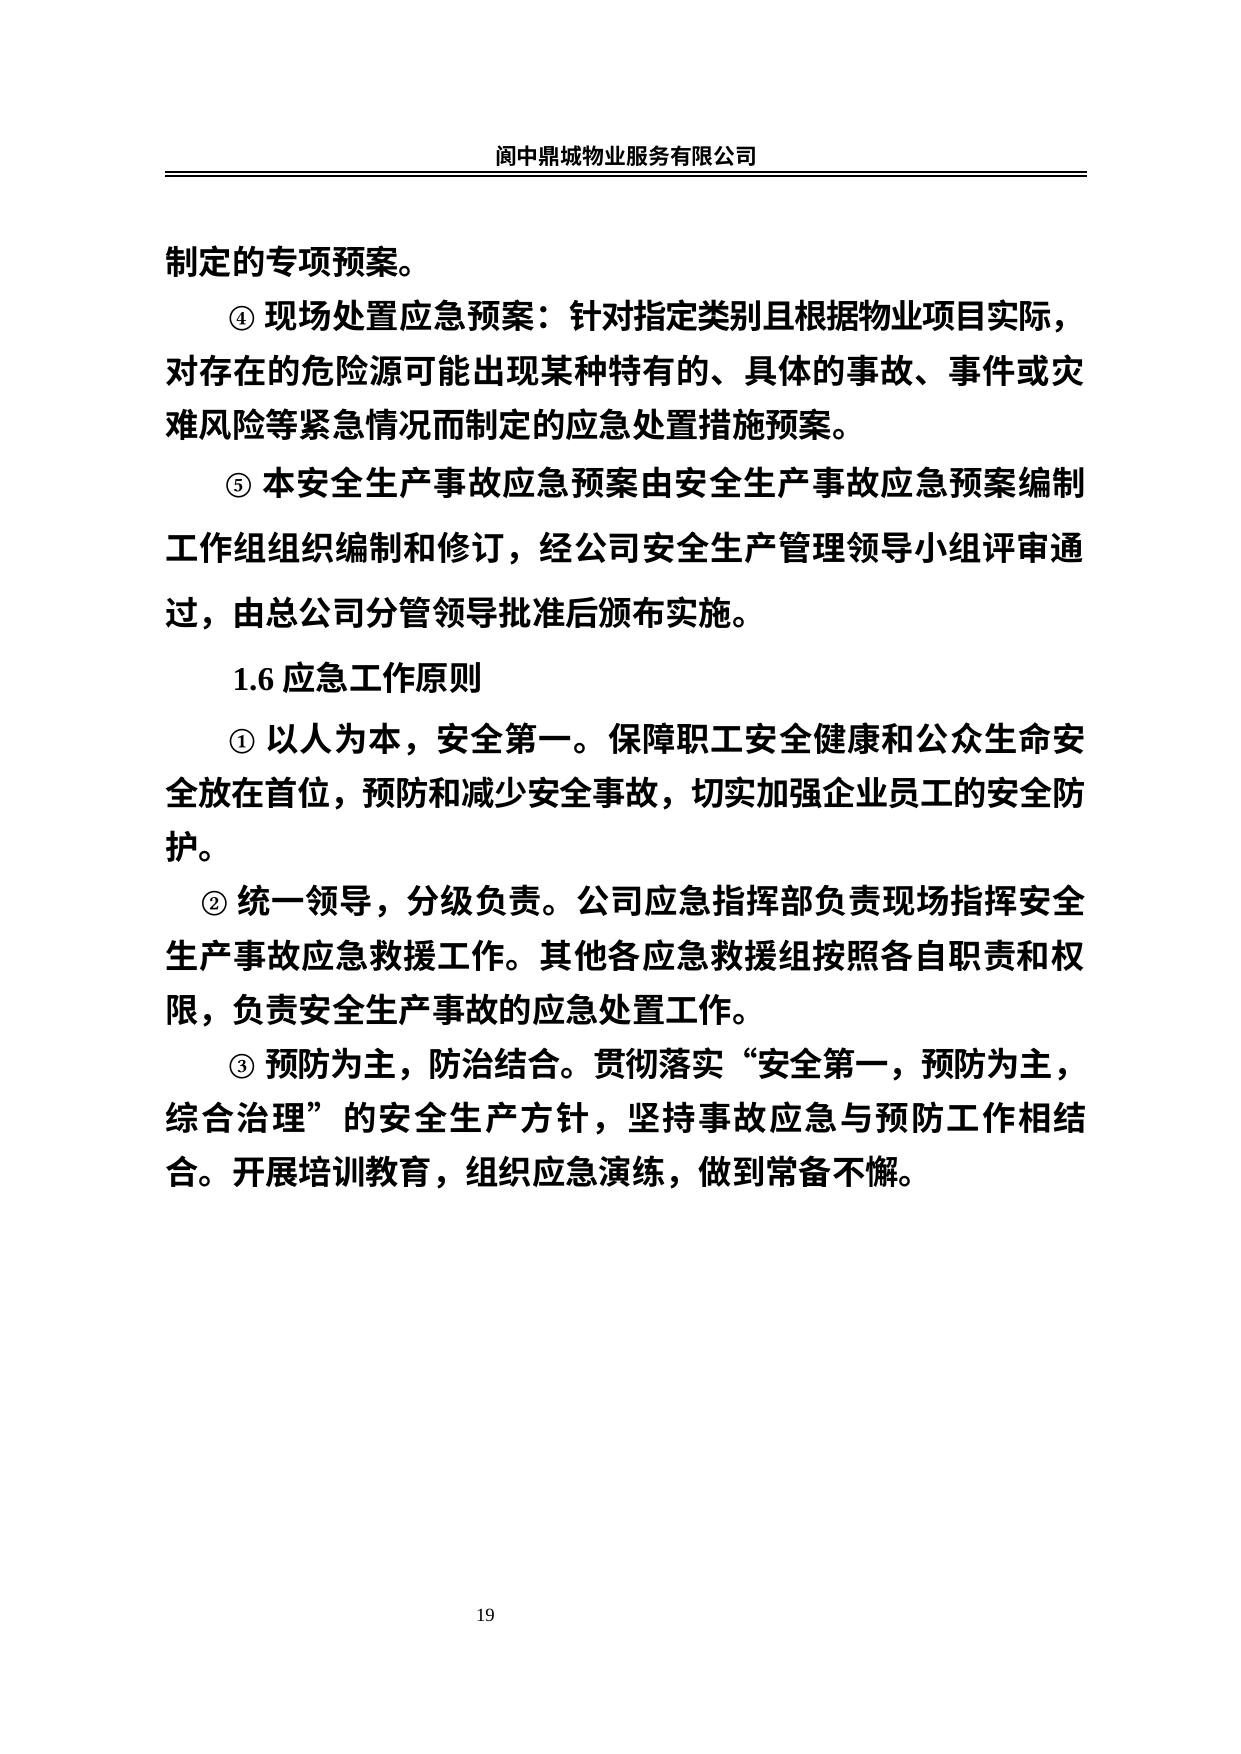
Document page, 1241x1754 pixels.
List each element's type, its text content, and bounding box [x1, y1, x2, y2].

text ④ 现场处置应急预案：针对指定类别且根据物业项目实际，对存在的危险源可能出现某种特有的、具体的事故、事件或灾难风险等紧急情况而制定的应急处置措施预案。 [165, 286, 1087, 448]
text ③ 预防为主，防治结合。贯彻落实“安全第一，预防为主，综合治理”的安全生产方针，坚持事故应急与预防工作相结合。开展培训教育，组织应急演练，做到常备不懈。 [165, 1033, 1087, 1196]
text 1.6 应急工作原则 [165, 643, 1087, 708]
text ⑤ 本安全生产事故应急预案由安全生产事故应急预案编制工作组组织编制和修订，经公司安全生产管理领导小组评审通过，由总公司分管领导批准后颁布实施。 [165, 448, 1087, 643]
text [165, 231, 1087, 286]
text ① 以人为本，安全第一。保障职工安全健康和公众生命安全放在首位，预防和减少安全事故，切实加强企业员工的安全防护。 ② 统一领导，分级负责。公司应急指挥部负责现场指挥安全生产事故应急救援工作。其他各应急救援组按照各自职责和权限，负责安全生产事故的应急处置工作。 [165, 708, 1087, 1033]
